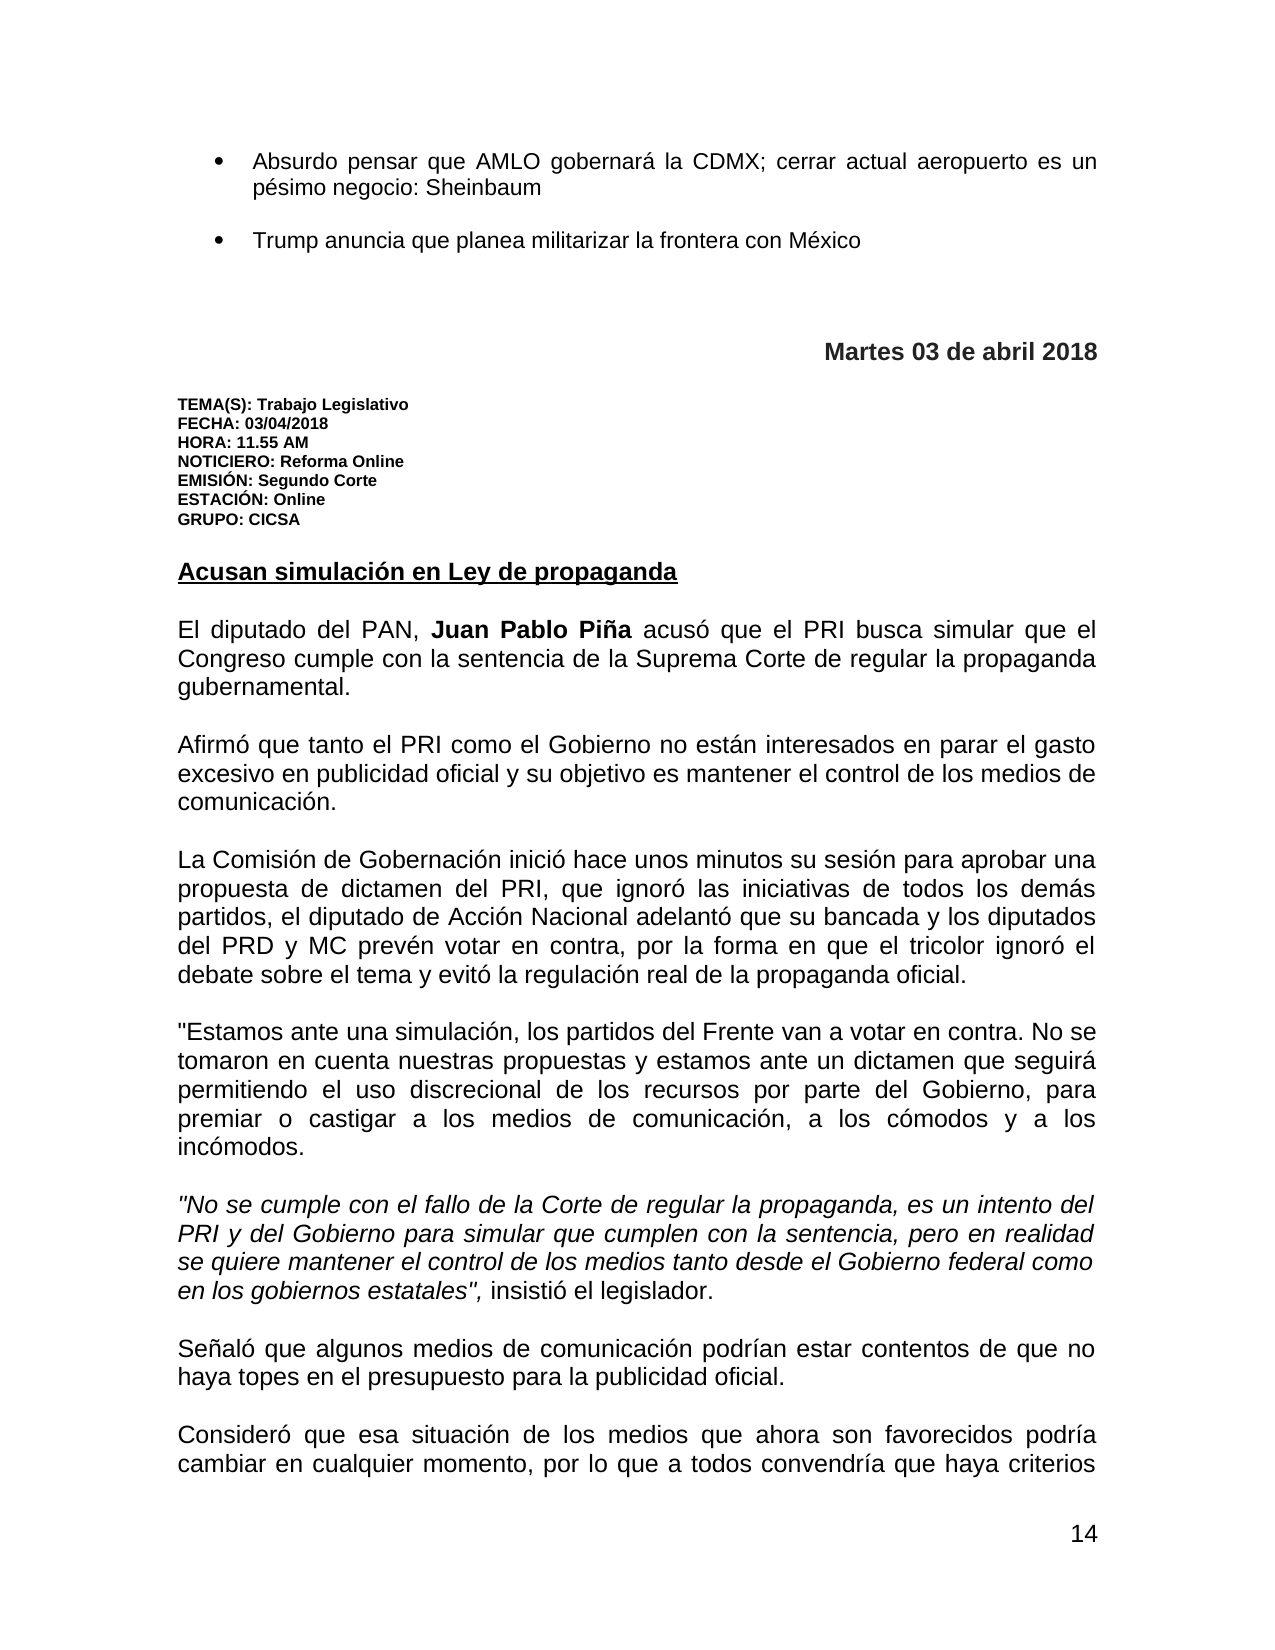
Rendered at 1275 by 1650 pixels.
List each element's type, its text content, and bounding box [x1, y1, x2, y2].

text FECHA: 03/04/2018 [177, 413, 1098, 433]
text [177, 1420, 1098, 1477]
text HORA: 11.55 AM [177, 433, 1098, 452]
text ESTACIÓN: Online [177, 490, 1098, 509]
text El diputado del PAN, Juan Pablo Piña acusó que el PRI busca simular que el Congreso cumple con la sentencia de la Suprema Corte de regular la propaganda gubernamental. [177, 615, 1098, 701]
text La Comisión de Gobernación inició hace unos minutos su sesión para aprobar una propuesta de dictamen del PRI, que ignoró las iniciativas de todos los demás partidos, el diputado de Acción Nacional adelantó que su bancada y los diputados del PRD y MC prevén votar en contra, por la forma en que el tricolor ignoró el debate sobre el tema y evitó la regulación real de la propaganda oficial. [177, 845, 1098, 988]
text Acusan simulación en Ley de propaganda [177, 557, 1098, 586]
text Afirmó que tanto el PRI como el Gobierno no están interesados en parar el gasto excesivo en publicidad oficial y su objetivo es mantener el control de los medios de comunicación. [177, 730, 1098, 816]
text Martes 03 de abril 2018 [177, 337, 1098, 366]
text EMISIÓN: Segundo Corte [177, 471, 1098, 490]
list Trump anuncia que planea militarizar la frontera con México [215, 227, 1098, 253]
text GRUPO: CICSA [177, 509, 1098, 528]
text "Estamos ante una simulación, los partidos del Frente van a votar en contra. No se tomaron en cuenta nuestras propuestas y estamos ante un dictamen que seguirá permitiendo el uso discrecional de los recursos por parte del Gobierno, para premiar o castigar a los medios de comunicación, a los cómodos y a los incómodos. [177, 1017, 1098, 1161]
text Señaló que algunos medios de comunicación podrían estar contentos de que no haya topes en el presupuesto para la publicidad oficial. [177, 1333, 1098, 1391]
text "No se cumple con el fallo de la Corte de regular la propaganda, es un intento del PRI y del Gobierno para simular que cumplen con la sentencia, pero en realidad se quiere mantener el control de los medios tanto desde el Gobierno federal como en los gobiernos estatales", insistió el legislador. [177, 1190, 1098, 1305]
text TEMA(S): Trabajo Legislativo [177, 394, 1098, 413]
text NOTICIERO: Reforma Online [177, 452, 1098, 471]
list Absurdo pensar que AMLO gobernará la CDMX; cerrar actual aeropuerto es un pésimo negocio: Sheinbaum [215, 148, 1098, 200]
